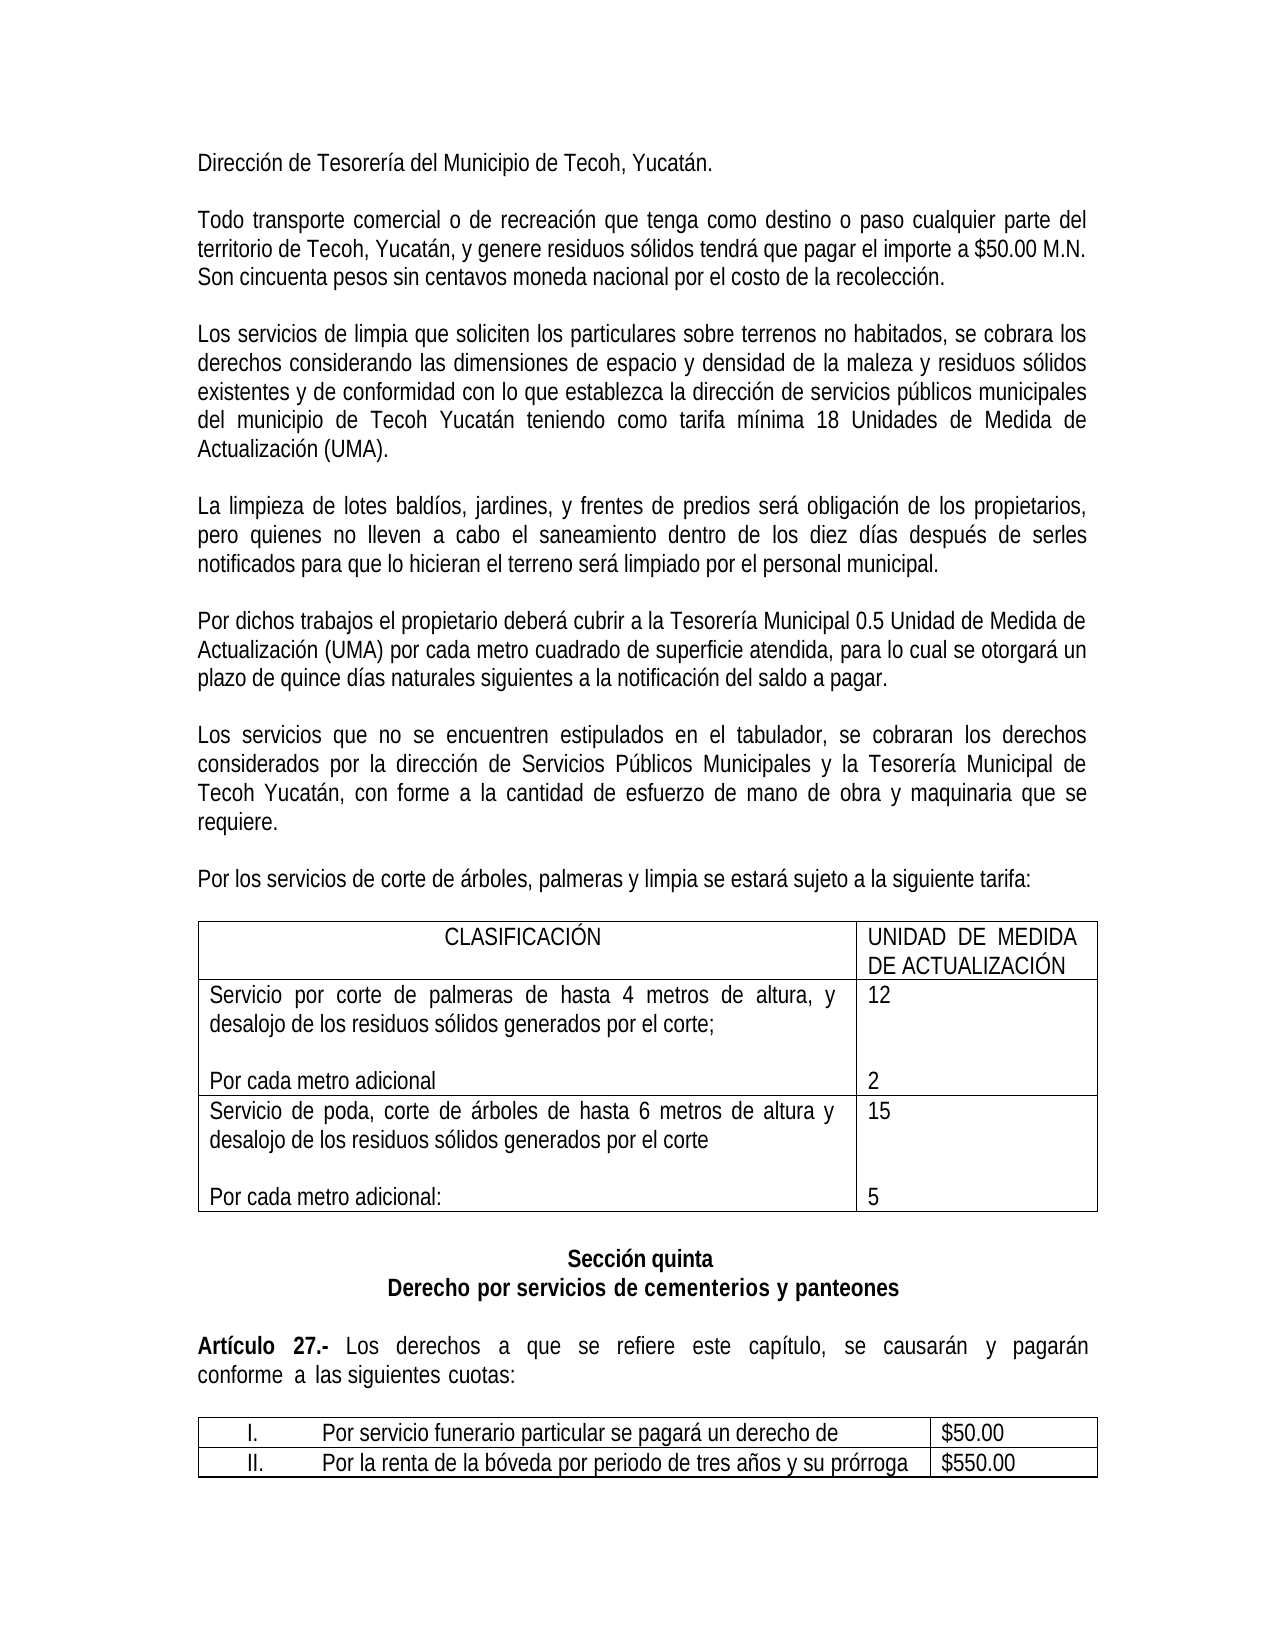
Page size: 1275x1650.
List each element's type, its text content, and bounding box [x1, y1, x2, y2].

table_cell 12 2 [857, 980, 1097, 1095]
table_header $50.00 [931, 1418, 1097, 1447]
table_cell Servicio de poda, corte de árboles de hasta 6 metros de altura y desalojo de los residuos sólidos generados por el corte Por cada metro adicional: [199, 1096, 856, 1211]
table_cell $550.00 [931, 1448, 1097, 1476]
text Derecho por servicios de cementerios y panteones [197, 1273, 1089, 1302]
text La limpieza de lotes baldíos, jardines, y frentes de predios será obligación de los propietarios, pero quienes no lleven a cabo el saneamiento dentro de los diez días después de serles notificados para que lo hicieran el terreno será limpiado por el personal municipal. [197, 491, 1089, 577]
text Todo transporte comercial o de recreación que tenga como destino o paso cualquier parte del territorio de Tecoh, Yucatán, y genere residuos sólidos tendrá que pagar el importe a $50.00 M.N. Son cincuenta pesos sin centavos moneda nacional por el costo de la recolección. [197, 205, 1089, 291]
text Artículo 27.- Los derechos a que se refiere este capítulo, se causarán y pagarán conforme a las siguientes cuotas: [197, 1331, 1089, 1388]
table_header CLASIFICACIÓN [199, 922, 856, 979]
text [197, 148, 1089, 176]
table_header Por servicio funerario particular se pagará un derecho de [199, 1418, 930, 1447]
text Los servicios que no se encuentren estipulados en el tabulador, se cobraran los derechos considerados por la dirección de Servicios Públicos Municipales y la Tesorería Municipal de Tecoh Yucatán, con forme a la cantidad de esfuerzo de mano de obra y maquinaria que se requiere. [197, 721, 1089, 835]
text Los servicios de limpia que soliciten los particulares sobre terrenos no habitados, se cobrara los derechos considerando las dimensiones de espacio y densidad de la maleza y residuos sólidos existentes y de conformidad con lo que establezca la dirección de servicios públicos municipales del municipio de Tecoh Yucatán teniendo como tarifa mínima 18 Unidades de Medida de Actualización (UMA). [197, 319, 1089, 463]
text Por los servicios de corte de árboles, palmeras y limpia se estará sujeto a la siguiente tarifa: [197, 864, 1089, 892]
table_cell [199, 1448, 930, 1476]
table_cell Servicio por corte de palmeras de hasta 4 metros de altura, y desalojo de los residuos sólidos generados por el corte; Por cada metro adicional [199, 980, 856, 1095]
text Por dichos trabajos el propietario deberá cubrir a la Tesorería Municipal 0.5 Unidad de Medida de Actualización (UMA) por cada metro cuadrado de superficie atendida, para lo cual se otorgará un plazo de quince días naturales siguientes a la notificación del saldo a pagar. [197, 606, 1089, 692]
table_cell 15 5 [857, 1096, 1097, 1211]
table_header UNIDAD DE MEDIDA DE ACTUALIZACIÓN [857, 922, 1097, 979]
text Sección quinta [191, 1244, 1089, 1273]
